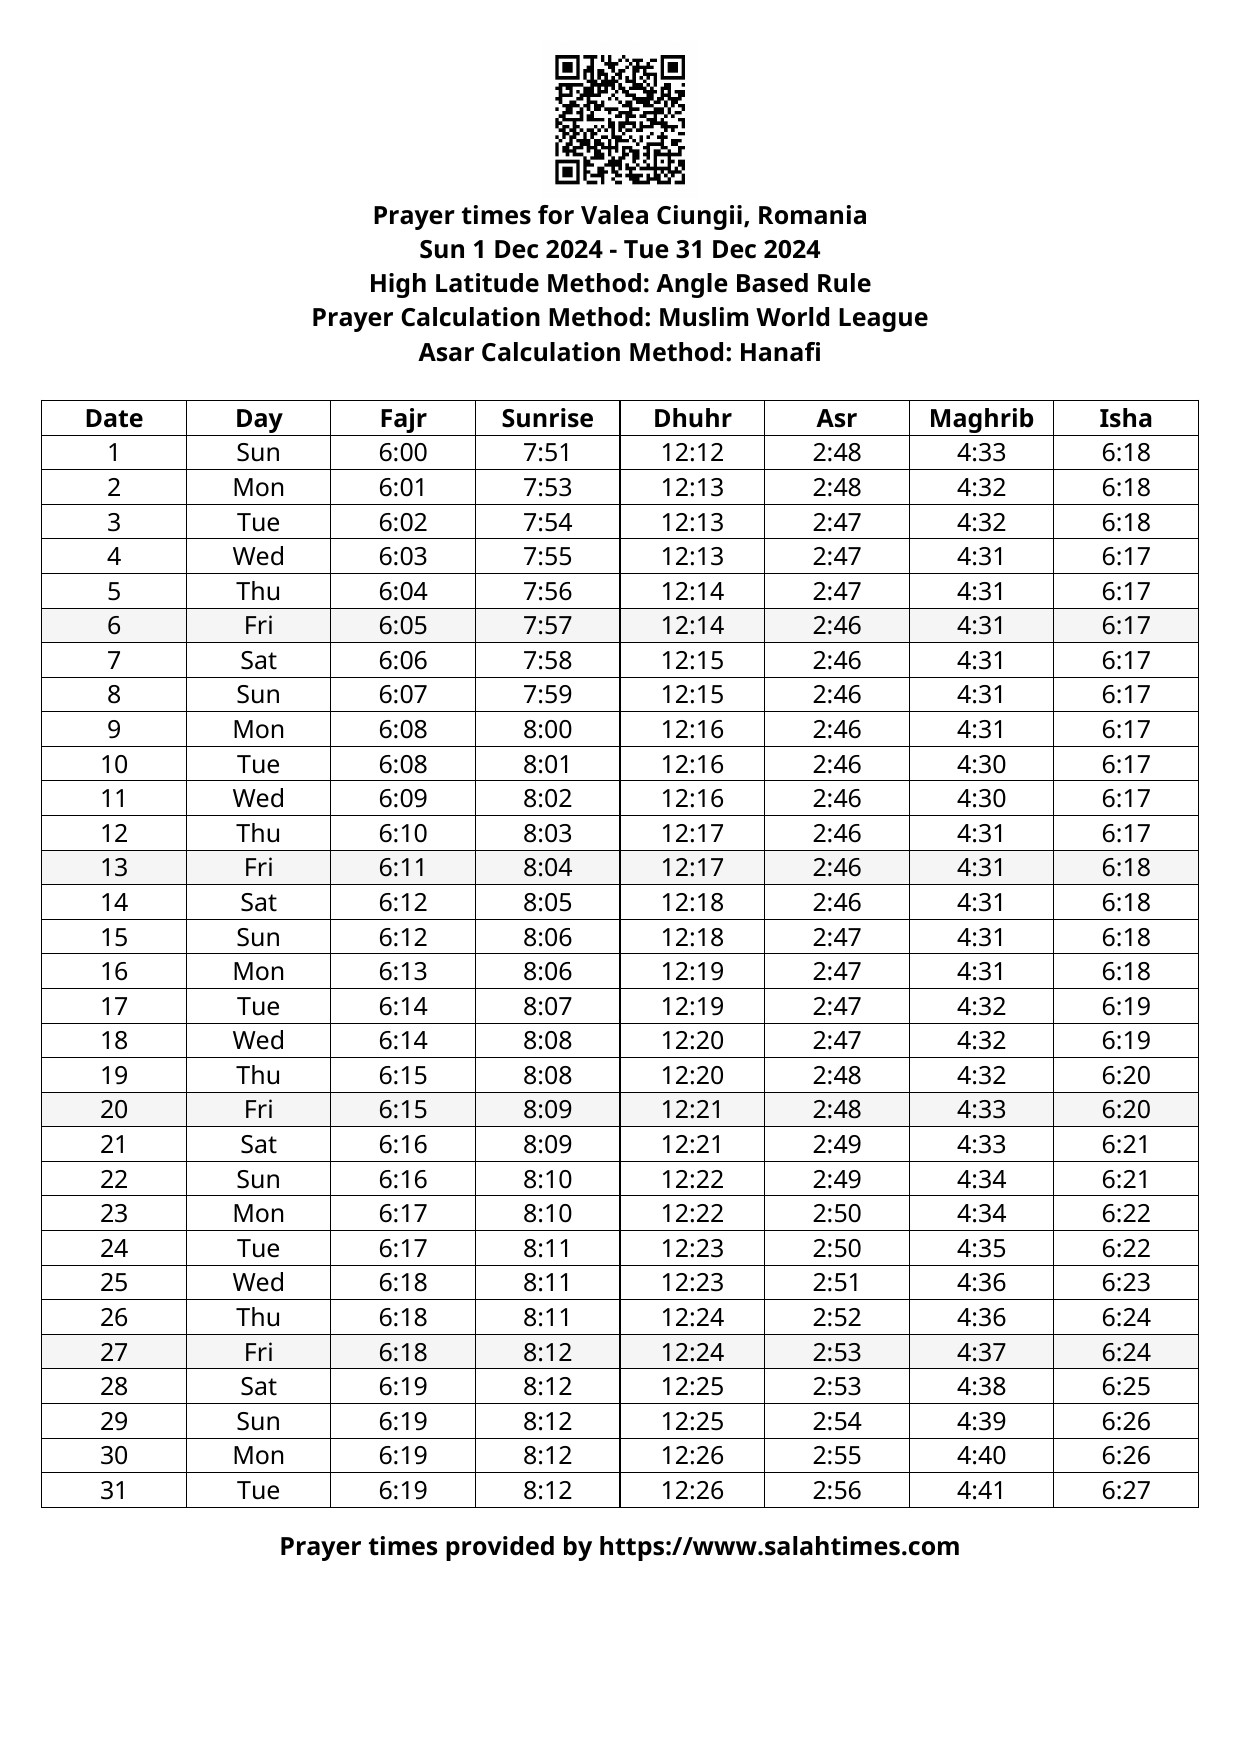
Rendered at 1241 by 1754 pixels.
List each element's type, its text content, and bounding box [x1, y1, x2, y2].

table_cell 12:16 [621, 781, 764, 815]
table_cell 5 [42, 574, 186, 607]
table_header Dhuhr [621, 401, 764, 434]
table_cell 8:07 [476, 989, 619, 1022]
table_cell 4:32 [910, 505, 1053, 538]
table_cell 6:08 [331, 712, 475, 746]
table_cell 6:05 [331, 609, 475, 642]
table_cell 4:34 [910, 1162, 1053, 1195]
table_cell 6:14 [331, 989, 475, 1022]
table_cell Mon [187, 470, 330, 504]
table_cell Mon [187, 1196, 330, 1230]
table_cell Sun [187, 1404, 330, 1437]
table_cell 6:17 [1054, 747, 1198, 780]
table_cell Wed [187, 781, 330, 815]
table_cell 6:12 [331, 885, 475, 919]
table_cell 12:24 [621, 1335, 764, 1368]
table_cell 6:12 [331, 920, 475, 953]
table_cell 17 [42, 989, 186, 1022]
table_cell 2:48 [765, 1093, 909, 1126]
table_cell 8:12 [476, 1473, 619, 1507]
table_cell Fri [187, 609, 330, 642]
table_cell 4:31 [910, 885, 1053, 919]
table_cell 8:03 [476, 816, 619, 849]
table_cell 2:55 [765, 1439, 909, 1472]
table_cell 4:37 [910, 1335, 1053, 1368]
table_cell 6:15 [331, 1093, 475, 1126]
table_cell 12:20 [621, 1058, 764, 1092]
table_cell 8:09 [476, 1127, 619, 1161]
table_cell 8:12 [476, 1369, 619, 1403]
table_cell 4:31 [910, 574, 1053, 607]
table_cell 12:20 [621, 1024, 764, 1057]
table_cell 6:17 [1054, 539, 1198, 573]
table_cell 2:52 [765, 1300, 909, 1334]
table_cell 12:15 [621, 678, 764, 711]
table_header Maghrib [910, 401, 1053, 434]
table_cell 26 [42, 1300, 186, 1334]
table_cell 6:18 [331, 1266, 475, 1299]
table_cell 6:18 [1054, 470, 1198, 504]
table_cell 12:17 [621, 816, 764, 849]
table_cell 6:01 [331, 470, 475, 504]
text High Latitude Method: Angle Based Rule [42, 266, 1198, 300]
table_cell 6:17 [1054, 609, 1198, 642]
table_cell Sun [187, 920, 330, 953]
table_cell 12:16 [621, 747, 764, 780]
table_header Isha [1054, 401, 1198, 434]
table_cell 12 [42, 816, 186, 849]
table_cell 6:17 [1054, 678, 1198, 711]
table_cell 2:47 [765, 505, 909, 538]
table_cell 20 [42, 1093, 186, 1126]
table_cell 1 [42, 436, 186, 469]
text Prayer times provided by https://www.salahtimes.com [42, 1528, 1198, 1563]
table_cell 8:12 [476, 1439, 619, 1472]
table_cell 7:55 [476, 539, 619, 573]
table_cell 6:16 [331, 1162, 475, 1195]
table_cell 3 [42, 505, 186, 538]
table_cell Sun [187, 1162, 330, 1195]
table_cell 8:06 [476, 954, 619, 988]
table_cell 4:31 [910, 609, 1053, 642]
table_cell 12:14 [621, 609, 764, 642]
table_cell 6:21 [1054, 1127, 1198, 1161]
table_cell Tue [187, 1231, 330, 1264]
table_cell 8 [42, 678, 186, 711]
table_cell 12:26 [621, 1473, 764, 1507]
table_cell 6:11 [331, 851, 475, 884]
table_cell 6:06 [331, 643, 475, 677]
table_cell 8:00 [476, 712, 619, 746]
table_cell 2:46 [765, 885, 909, 919]
table_cell Sat [187, 885, 330, 919]
table_cell 2:53 [765, 1369, 909, 1403]
table_cell 8:11 [476, 1300, 619, 1334]
table_cell 4:31 [910, 954, 1053, 988]
text Sun 1 Dec 2024 - Tue 31 Dec 2024 [42, 232, 1198, 266]
table_cell 6:02 [331, 505, 475, 538]
table_cell 2:46 [765, 678, 909, 711]
table_cell 12:22 [621, 1196, 764, 1230]
table_cell Thu [187, 816, 330, 849]
table_cell 18 [42, 1024, 186, 1057]
table_cell Sun [187, 436, 330, 469]
table_cell 7:54 [476, 505, 619, 538]
table_cell Mon [187, 712, 330, 746]
table_cell 4:31 [910, 678, 1053, 711]
table_cell 8:08 [476, 1058, 619, 1092]
table_cell 31 [42, 1473, 186, 1507]
table_cell 24 [42, 1231, 186, 1264]
table_cell Mon [187, 954, 330, 988]
table_cell 2:48 [765, 1058, 909, 1092]
table_cell 6:10 [331, 816, 475, 849]
table_cell 6:16 [331, 1127, 475, 1161]
table_cell 7:58 [476, 643, 619, 677]
table_cell 6:09 [331, 781, 475, 815]
table_header Date [42, 401, 186, 434]
table_cell 2 [42, 470, 186, 504]
table_cell 4:30 [910, 781, 1053, 815]
table_cell Fri [187, 851, 330, 884]
table_cell 30 [42, 1439, 186, 1472]
table_cell 12:13 [621, 470, 764, 504]
table_cell 12:19 [621, 989, 764, 1022]
table_cell 12:25 [621, 1369, 764, 1403]
table_cell 2:49 [765, 1127, 909, 1161]
table_cell 6:18 [1054, 505, 1198, 538]
table_cell Tue [187, 1473, 330, 1507]
table_header Fajr [331, 401, 475, 434]
table_cell 4:34 [910, 1196, 1053, 1230]
table_cell 4:36 [910, 1266, 1053, 1299]
table_cell 6:18 [1054, 920, 1198, 953]
table_cell 6:24 [1054, 1335, 1198, 1368]
table_cell 2:50 [765, 1231, 909, 1264]
table_cell 6:19 [1054, 989, 1198, 1022]
table_cell 12:25 [621, 1404, 764, 1437]
table_cell 7:56 [476, 574, 619, 607]
table_cell 6:08 [331, 747, 475, 780]
table_cell 4:31 [910, 851, 1053, 884]
table_cell 2:51 [765, 1266, 909, 1299]
table_cell Mon [187, 1439, 330, 1472]
table_cell 4:31 [910, 712, 1053, 746]
table_header Day [187, 401, 330, 434]
table_cell 2:46 [765, 851, 909, 884]
table_cell 6:04 [331, 574, 475, 607]
table_cell 4:33 [910, 436, 1053, 469]
table_cell 4:40 [910, 1439, 1053, 1472]
text Prayer Calculation Method: Muslim World League [42, 300, 1198, 334]
table_header Sunrise [476, 401, 619, 434]
table_cell Sat [187, 1369, 330, 1403]
table_cell Thu [187, 574, 330, 607]
table_cell 4 [42, 539, 186, 573]
table_cell Wed [187, 1024, 330, 1057]
table_cell 6:00 [331, 436, 475, 469]
table_cell 6:19 [1054, 1024, 1198, 1057]
table_cell 6:17 [331, 1231, 475, 1264]
table_cell 6:17 [1054, 781, 1198, 815]
table_cell 2:47 [765, 989, 909, 1022]
table_cell 8:11 [476, 1266, 619, 1299]
table_cell 8:05 [476, 885, 619, 919]
table_cell 13 [42, 851, 186, 884]
table_cell 6:03 [331, 539, 475, 573]
table_cell 12:18 [621, 920, 764, 953]
text Asar Calculation Method: Hanafi [42, 334, 1198, 368]
table_cell 4:31 [910, 920, 1053, 953]
table_cell 12:26 [621, 1439, 764, 1472]
table_cell Thu [187, 1300, 330, 1334]
table_cell 12:23 [621, 1231, 764, 1264]
table_cell 4:36 [910, 1300, 1053, 1334]
table_cell 4:31 [910, 539, 1053, 573]
table_cell 12:12 [621, 436, 764, 469]
table_cell 6:18 [1054, 851, 1198, 884]
table_cell 8:10 [476, 1162, 619, 1195]
table_cell 7:53 [476, 470, 619, 504]
table_cell 4:32 [910, 989, 1053, 1022]
table_cell 8:02 [476, 781, 619, 815]
table_cell 15 [42, 920, 186, 953]
table_cell 7 [42, 643, 186, 677]
text Prayer times for Valea Ciungii, Romania [42, 198, 1198, 232]
table_cell Sun [187, 678, 330, 711]
table_cell 2:53 [765, 1335, 909, 1368]
table_cell 28 [42, 1369, 186, 1403]
table_cell 4:32 [910, 1058, 1053, 1092]
table_cell Tue [187, 747, 330, 780]
picture [542, 41, 699, 198]
table_cell 12:17 [621, 851, 764, 884]
table_cell 2:56 [765, 1473, 909, 1507]
table_cell 2:46 [765, 816, 909, 849]
table_cell 6:19 [331, 1439, 475, 1472]
table_cell 11 [42, 781, 186, 815]
table_cell 6:19 [331, 1369, 475, 1403]
table_cell 2:49 [765, 1162, 909, 1195]
table_cell 6:18 [1054, 885, 1198, 919]
table_cell 6:26 [1054, 1439, 1198, 1472]
table_cell 8:11 [476, 1231, 619, 1264]
table_cell 2:46 [765, 712, 909, 746]
table_cell 6:17 [331, 1196, 475, 1230]
table_cell 16 [42, 954, 186, 988]
table_cell 2:54 [765, 1404, 909, 1437]
table_cell 10 [42, 747, 186, 780]
table_cell Wed [187, 1266, 330, 1299]
table_cell 2:46 [765, 643, 909, 677]
table_cell 4:38 [910, 1369, 1053, 1403]
table_cell 6 [42, 609, 186, 642]
table_cell Sat [187, 643, 330, 677]
table_cell 19 [42, 1058, 186, 1092]
table_cell 12:24 [621, 1300, 764, 1334]
table_cell 21 [42, 1127, 186, 1161]
table_cell 23 [42, 1196, 186, 1230]
table_cell 8:06 [476, 920, 619, 953]
table_cell 2:47 [765, 920, 909, 953]
table_cell 2:47 [765, 539, 909, 573]
table_cell 8:09 [476, 1093, 619, 1126]
table_cell Wed [187, 539, 330, 573]
table_cell 6:21 [1054, 1162, 1198, 1195]
table_cell 8:01 [476, 747, 619, 780]
table_cell 12:19 [621, 954, 764, 988]
table_cell 4:32 [910, 1024, 1053, 1057]
table_cell 27 [42, 1335, 186, 1368]
table_cell 6:07 [331, 678, 475, 711]
table_cell 4:35 [910, 1231, 1053, 1264]
table_cell 2:46 [765, 781, 909, 815]
table_cell 6:25 [1054, 1369, 1198, 1403]
table_cell 6:26 [1054, 1404, 1198, 1437]
table_cell Sat [187, 1127, 330, 1161]
table_cell Tue [187, 505, 330, 538]
table_cell 4:31 [910, 816, 1053, 849]
table_cell 2:48 [765, 470, 909, 504]
table_cell 2:50 [765, 1196, 909, 1230]
table_cell 6:18 [1054, 954, 1198, 988]
table_cell 2:48 [765, 436, 909, 469]
table_cell 12:18 [621, 885, 764, 919]
table_cell 12:22 [621, 1162, 764, 1195]
table_cell 6:23 [1054, 1266, 1198, 1299]
table_cell 2:47 [765, 574, 909, 607]
table_cell 2:47 [765, 1024, 909, 1057]
table_cell 12:21 [621, 1127, 764, 1161]
table_cell 9 [42, 712, 186, 746]
table_cell 6:20 [1054, 1058, 1198, 1092]
table_cell 2:46 [765, 747, 909, 780]
table_cell 6:22 [1054, 1196, 1198, 1230]
table_cell 6:14 [331, 1024, 475, 1057]
table_cell 8:12 [476, 1335, 619, 1368]
table_cell 6:13 [331, 954, 475, 988]
table_cell 8:04 [476, 851, 619, 884]
table_cell 2:47 [765, 954, 909, 988]
table_cell 6:17 [1054, 643, 1198, 677]
table_cell 4:33 [910, 1127, 1053, 1161]
table_cell 12:14 [621, 574, 764, 607]
table_cell Thu [187, 1058, 330, 1092]
table_cell 6:17 [1054, 816, 1198, 849]
table_cell 4:41 [910, 1473, 1053, 1507]
table_cell 6:17 [1054, 574, 1198, 607]
table_cell 12:15 [621, 643, 764, 677]
table_cell 8:12 [476, 1404, 619, 1437]
table_cell 4:39 [910, 1404, 1053, 1437]
table_cell 6:18 [331, 1335, 475, 1368]
table_cell 6:17 [1054, 712, 1198, 746]
table_cell 4:33 [910, 1093, 1053, 1126]
table_cell 12:16 [621, 712, 764, 746]
table_cell 22 [42, 1162, 186, 1195]
table_cell 14 [42, 885, 186, 919]
table_cell 29 [42, 1404, 186, 1437]
table_cell 6:24 [1054, 1300, 1198, 1334]
table_cell 7:57 [476, 609, 619, 642]
table_header Asr [765, 401, 909, 434]
table_cell 6:15 [331, 1058, 475, 1092]
table_cell 6:20 [1054, 1093, 1198, 1126]
table_cell 6:19 [331, 1473, 475, 1507]
table_cell 4:31 [910, 643, 1053, 677]
table_cell 7:51 [476, 436, 619, 469]
table_cell Fri [187, 1093, 330, 1126]
table_cell 12:21 [621, 1093, 764, 1126]
table_cell 12:23 [621, 1266, 764, 1299]
table_cell Tue [187, 989, 330, 1022]
table_cell 25 [42, 1266, 186, 1299]
table_cell 6:22 [1054, 1231, 1198, 1264]
table_cell 2:46 [765, 609, 909, 642]
table_cell 4:30 [910, 747, 1053, 780]
table_cell 6:19 [331, 1404, 475, 1437]
table_cell 8:08 [476, 1024, 619, 1057]
table_cell 6:18 [1054, 436, 1198, 469]
table_cell 12:13 [621, 505, 764, 538]
table_cell 7:59 [476, 678, 619, 711]
table_cell 12:13 [621, 539, 764, 573]
table_cell 4:32 [910, 470, 1053, 504]
table_cell 6:27 [1054, 1473, 1198, 1507]
table_cell 6:18 [331, 1300, 475, 1334]
table_cell 8:10 [476, 1196, 619, 1230]
table_cell Fri [187, 1335, 330, 1368]
